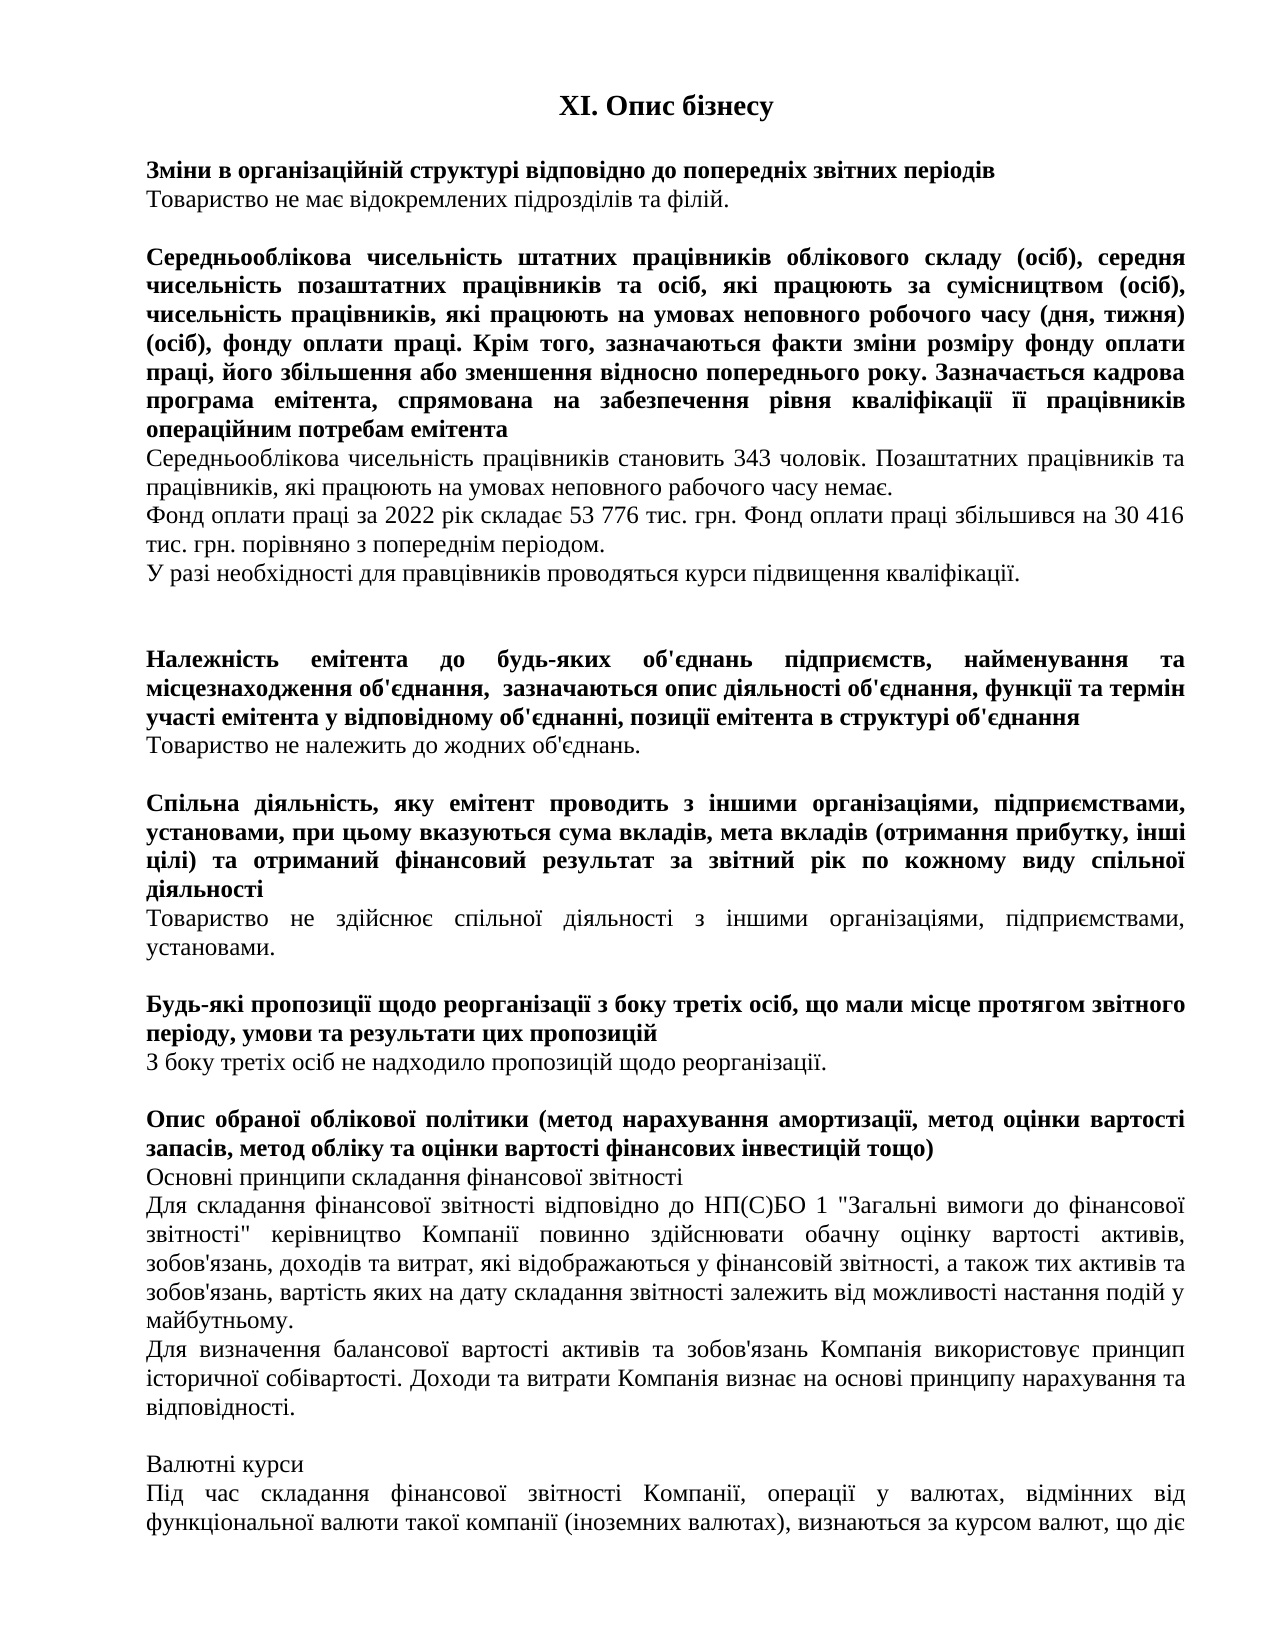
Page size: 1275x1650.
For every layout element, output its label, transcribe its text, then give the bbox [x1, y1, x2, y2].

text Належність емітента до будь-яких об'єднань підприємств, найменування та місцезнаходження об'єднання, зазначаються опис діяльності об'єднання, функції та термін участі емітента у відповідному об'єднанні, позиції емітента в структурі об'єднання [146, 644, 1186, 731]
text Товариство не здiйснює спiльної дiяльностi з iншими органiзацiями, пiдприємствами, установами. [146, 903, 1186, 961]
text Для складання фiнансової звiтностi вiдповiдно до НП(С)БО 1 "Загальнi вимоги до фiнансової звiтностi" керiвництво Компанiї повинно здiйснювати обачну оцiнку вартостi активiв, зобов'язань, доходiв та витрат, якi вiдображаються у фiнансовiй звiтностi, а також тих активiв та зобов'язань, вартiсть яких на дату складання звiтностi залежить вiд можливостi настання подiй у майбутньому. [146, 1191, 1186, 1334]
text У разi необхiдностi для правцiвникiв проводяться курси пiдвищення квалiфiкацiї. [146, 558, 1186, 587]
text XI. Опис бізнесу [146, 88, 1186, 122]
text Валютнi курси [146, 1449, 1186, 1478]
text Cередньооблікова чисельність штатних працівників облікового складу (осіб), середня чисельність позаштатних працівників та осіб, які працюють за сумісництвом (осіб), чисельність працівників, які працюють на умовах неповного робочого часу (дня, тижня) (осіб), фонду оплати праці. Крім того, зазначаються факти зміни розміру фонду оплати праці, його збільшення або зменшення відносно попереднього року. Зазначається кадрова програма емітента, спрямована на забезпечення рівня кваліфікації її працівників операційним потребам емітента [146, 242, 1186, 443]
text Зміни в організаційній структурі відповідно до попередніх звітних періодів [146, 156, 1186, 184]
text Опис обраної облікової політики (метод нарахування амортизації, метод оцінки вартості запасів, метод обліку та оцінки вартості фінансових інвестицій тощо) [146, 1104, 1186, 1162]
text Товариство не має вiдокремлених пiдроздiлiв та фiлiй. [146, 184, 1186, 213]
text Товариство не належить до жодних об'єднань. [146, 731, 1186, 759]
text З боку третiх осiб не надходило пропозицiй щодо реорганiзацiї. [146, 1047, 1186, 1076]
text Для визначення балансової вартостi активiв та зобов'язань Компанiя використовує принцип iсторичної собiвартостi. Доходи та витрати Компанiя визнає на основi принципу нарахування та вiдповiдностi. [146, 1334, 1186, 1421]
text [146, 1478, 1186, 1536]
text Основнi принципи складання фiнансової звiтностi [146, 1162, 1186, 1191]
text Cпільна діяльність, яку емітент проводить з іншими організаціями, підприємствами, установами, при цьому вказуються сума вкладів, мета вкладів (отримання прибутку, інші цілі) та отриманий фінансовий результат за звітний рік по кожному виду спільної діяльності [146, 788, 1186, 903]
text Фонд оплати працi за 2022 рiк складає 53 776 тис. грн. Фонд оплати працi збiльшився на 30 416 тис. грн. порiвняно з попереднiм перiодом. [146, 501, 1186, 558]
text Будь-які пропозиції щодо реорганізації з боку третіх осіб, що мали місце протягом звітного періоду, умови та результати цих пропозицій [146, 989, 1186, 1047]
text Середньооблiкова чисельнiсть працiвникiв становить 343 чоловiк. Позаштатних працiвникiв та працiвникiв, якi працюють на умовах неповного рабочого часу немає. [146, 443, 1186, 501]
